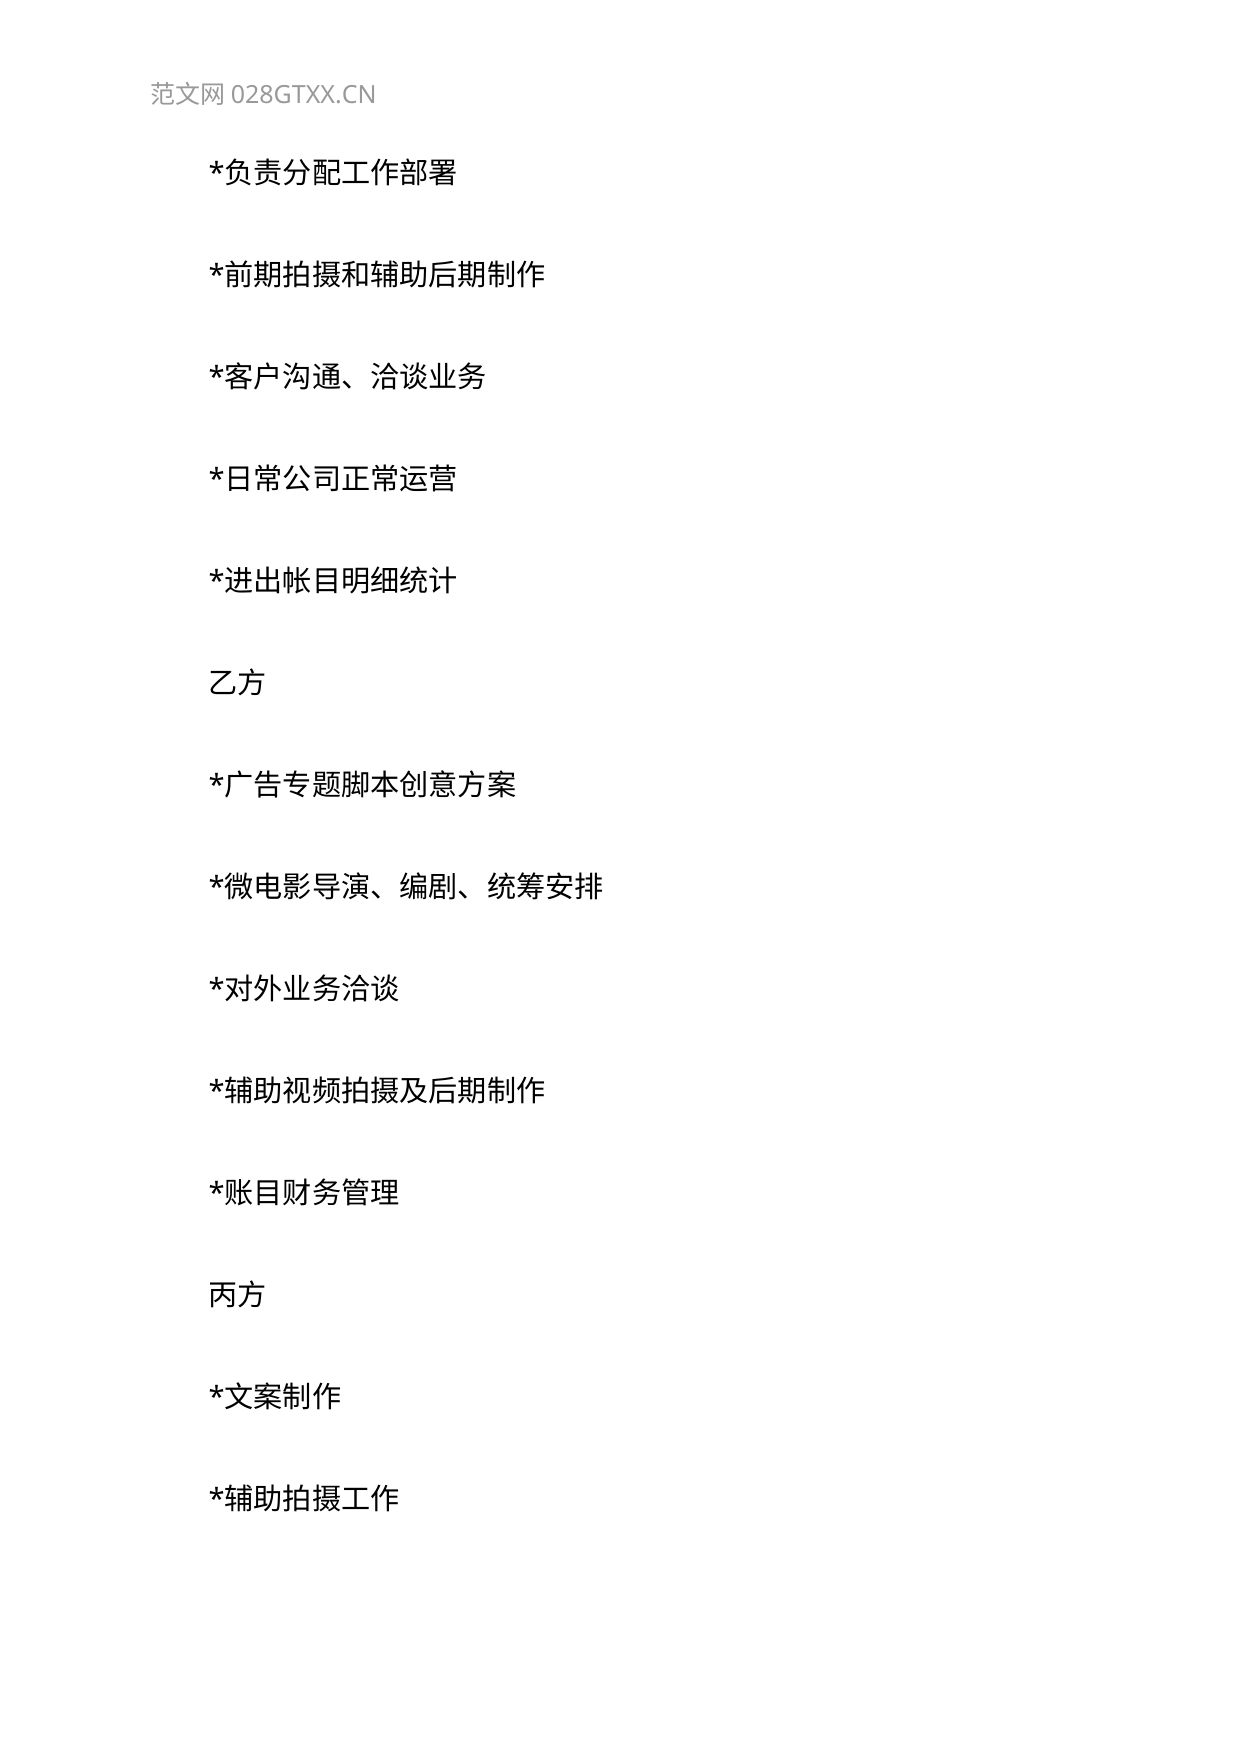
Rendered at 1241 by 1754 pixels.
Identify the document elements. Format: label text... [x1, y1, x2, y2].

text *广告专题脚本创意方案 [150, 762, 1090, 804]
text *对外业务洽谈 [150, 966, 1090, 1008]
text *辅助拍摄工作 [150, 1475, 1090, 1518]
text *负责分配工作部署 [150, 150, 1090, 192]
text 丙方 [150, 1272, 1090, 1314]
text *微电影导演、编剧、统筹安排 [150, 864, 1090, 906]
text 乙方 [150, 660, 1090, 702]
text *客户沟通、洽谈业务 [150, 354, 1090, 396]
text *文案制作 [150, 1373, 1090, 1416]
text *账目财务管理 [150, 1169, 1090, 1212]
text *前期拍摄和辅助后期制作 [150, 252, 1090, 294]
text *进出帐目明细统计 [150, 558, 1090, 600]
text *辅助视频拍摄及后期制作 [150, 1068, 1090, 1110]
text *日常公司正常运营 [150, 456, 1090, 498]
